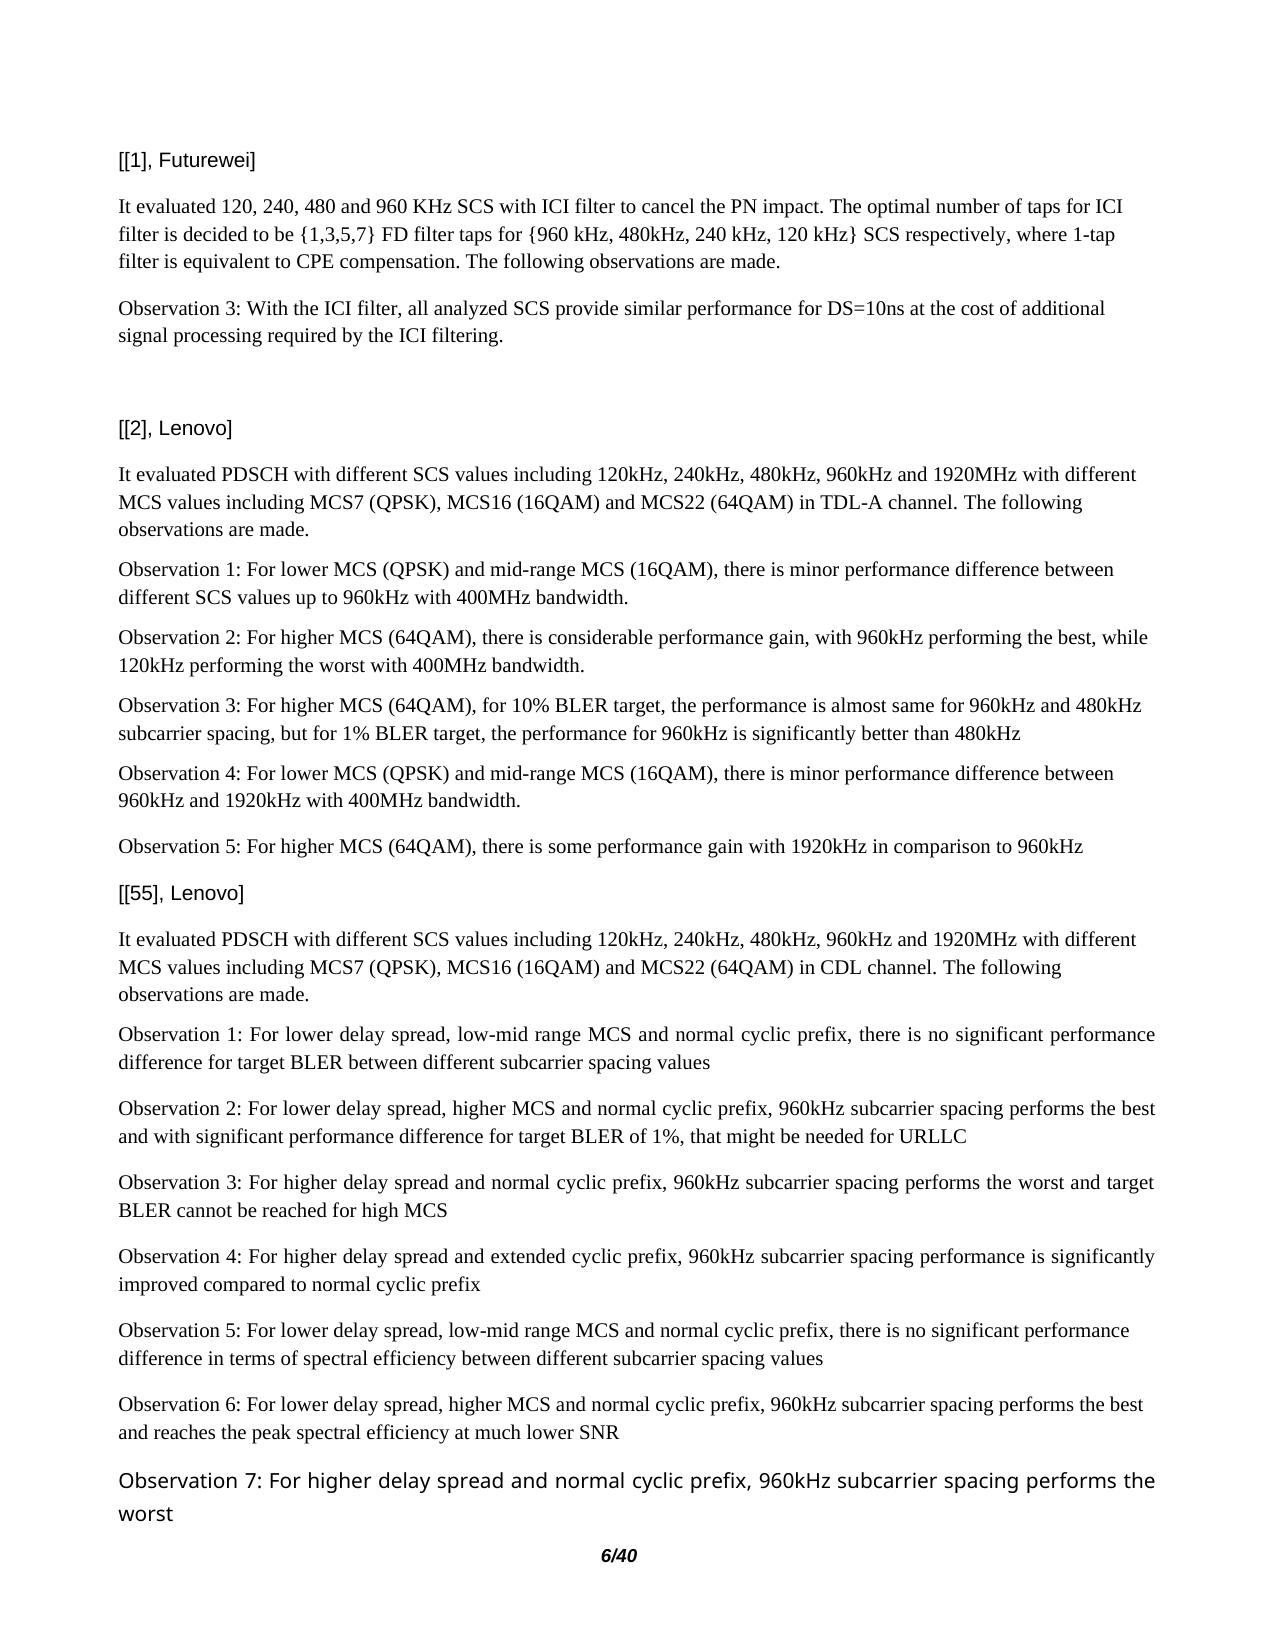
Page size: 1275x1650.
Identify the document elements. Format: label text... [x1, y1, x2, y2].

text Observation 4: For higher delay spread and extended cyclic prefix, 960kHz subcarrier spacing performance is significantly improved compared to normal cyclic prefix [118, 1244, 1157, 1296]
text It evaluated PDSCH with different SCS values including 120kHz, 240kHz, 480kHz, 960kHz and 1920MHz with different MCS values including MCS7 (QPSK), MCS16 (16QAM) and MCS22 (64QAM) in TDL-A channel. The following observations are made. [118, 462, 1157, 541]
text Observation 7: For higher delay spread and normal cyclic prefix, 960kHz subcarrier spacing performs the worst [118, 1466, 1157, 1527]
text Observation 5: For higher MCS (64QAM), there is some performance gain with 1920kHz in comparison to 960kHz [118, 834, 1157, 858]
text Observation 3: For higher MCS (64QAM), for 10% BLER target, the performance is almost same for 960kHz and 480kHz subcarrier spacing, but for 1% BLER target, the performance for 960kHz is significantly better than 480kHz [118, 693, 1157, 744]
text Observation 3: With the ICI filter, all analyzed SCS provide similar performance for DS=10ns at the cost of additional signal processing required by the ICI filtering. [118, 296, 1157, 347]
text Observation 2: For lower delay spread, higher MCS and normal cyclic prefix, 960kHz subcarrier spacing performs the best and with significant performance difference for target BLER of 1%, that might be needed for URLLC [118, 1096, 1157, 1148]
text It evaluated PDSCH with different SCS values including 120kHz, 240kHz, 480kHz, 960kHz and 1920MHz with different MCS values including MCS7 (QPSK), MCS16 (16QAM) and MCS22 (64QAM) in CDL channel. The following observations are made. [118, 927, 1157, 1006]
text Observation 6: For lower delay spread, higher MCS and normal cyclic prefix, 960kHz subcarrier spacing performs the best and reaches the peak spectral efficiency at much lower SNR [118, 1392, 1157, 1444]
text Observation 1: For lower MCS (QPSK) and mid-range MCS (16QAM), there is minor performance difference between different SCS values up to 960kHz with 400MHz bandwidth. [118, 557, 1157, 609]
text Observation 2: For higher MCS (64QAM), there is considerable performance gain, with 960kHz performing the best, while 120kHz performing the worst with 400MHz bandwidth. [118, 625, 1157, 677]
text Observation 5: For lower delay spread, low-mid range MCS and normal cyclic prefix, there is no significant performance difference in terms of spectral efficiency between different subcarrier spacing values [118, 1318, 1157, 1370]
text Observation 4: For lower MCS (QPSK) and mid-range MCS (16QAM), there is minor performance difference between 960kHz and 1920kHz with 400MHz bandwidth. [118, 761, 1157, 812]
subtitle [[2], Lenovo] [118, 416, 1157, 440]
text Observation 3: For higher delay spread and normal cyclic prefix, 960kHz subcarrier spacing performs the worst and target BLER cannot be reached for high MCS [118, 1170, 1157, 1222]
subtitle [[1], Futurewei] [118, 148, 1157, 172]
text Observation 1: For lower delay spread, low-mid range MCS and normal cyclic prefix, there is no significant performance difference for target BLER between different subcarrier spacing values [118, 1022, 1157, 1074]
text It evaluated 120, 240, 480 and 960 KHz SCS with ICI filter to cancel the PN impact. The optimal number of taps for ICI filter is decided to be {1,3,5,7} FD filter taps for {960 kHz, 480kHz, 240 kHz, 120 kHz} SCS respectively, where 1-tap filter is equivalent to CPE compensation. The following observations are made. [118, 194, 1157, 273]
subtitle [[55], Lenovo] [118, 881, 1157, 905]
